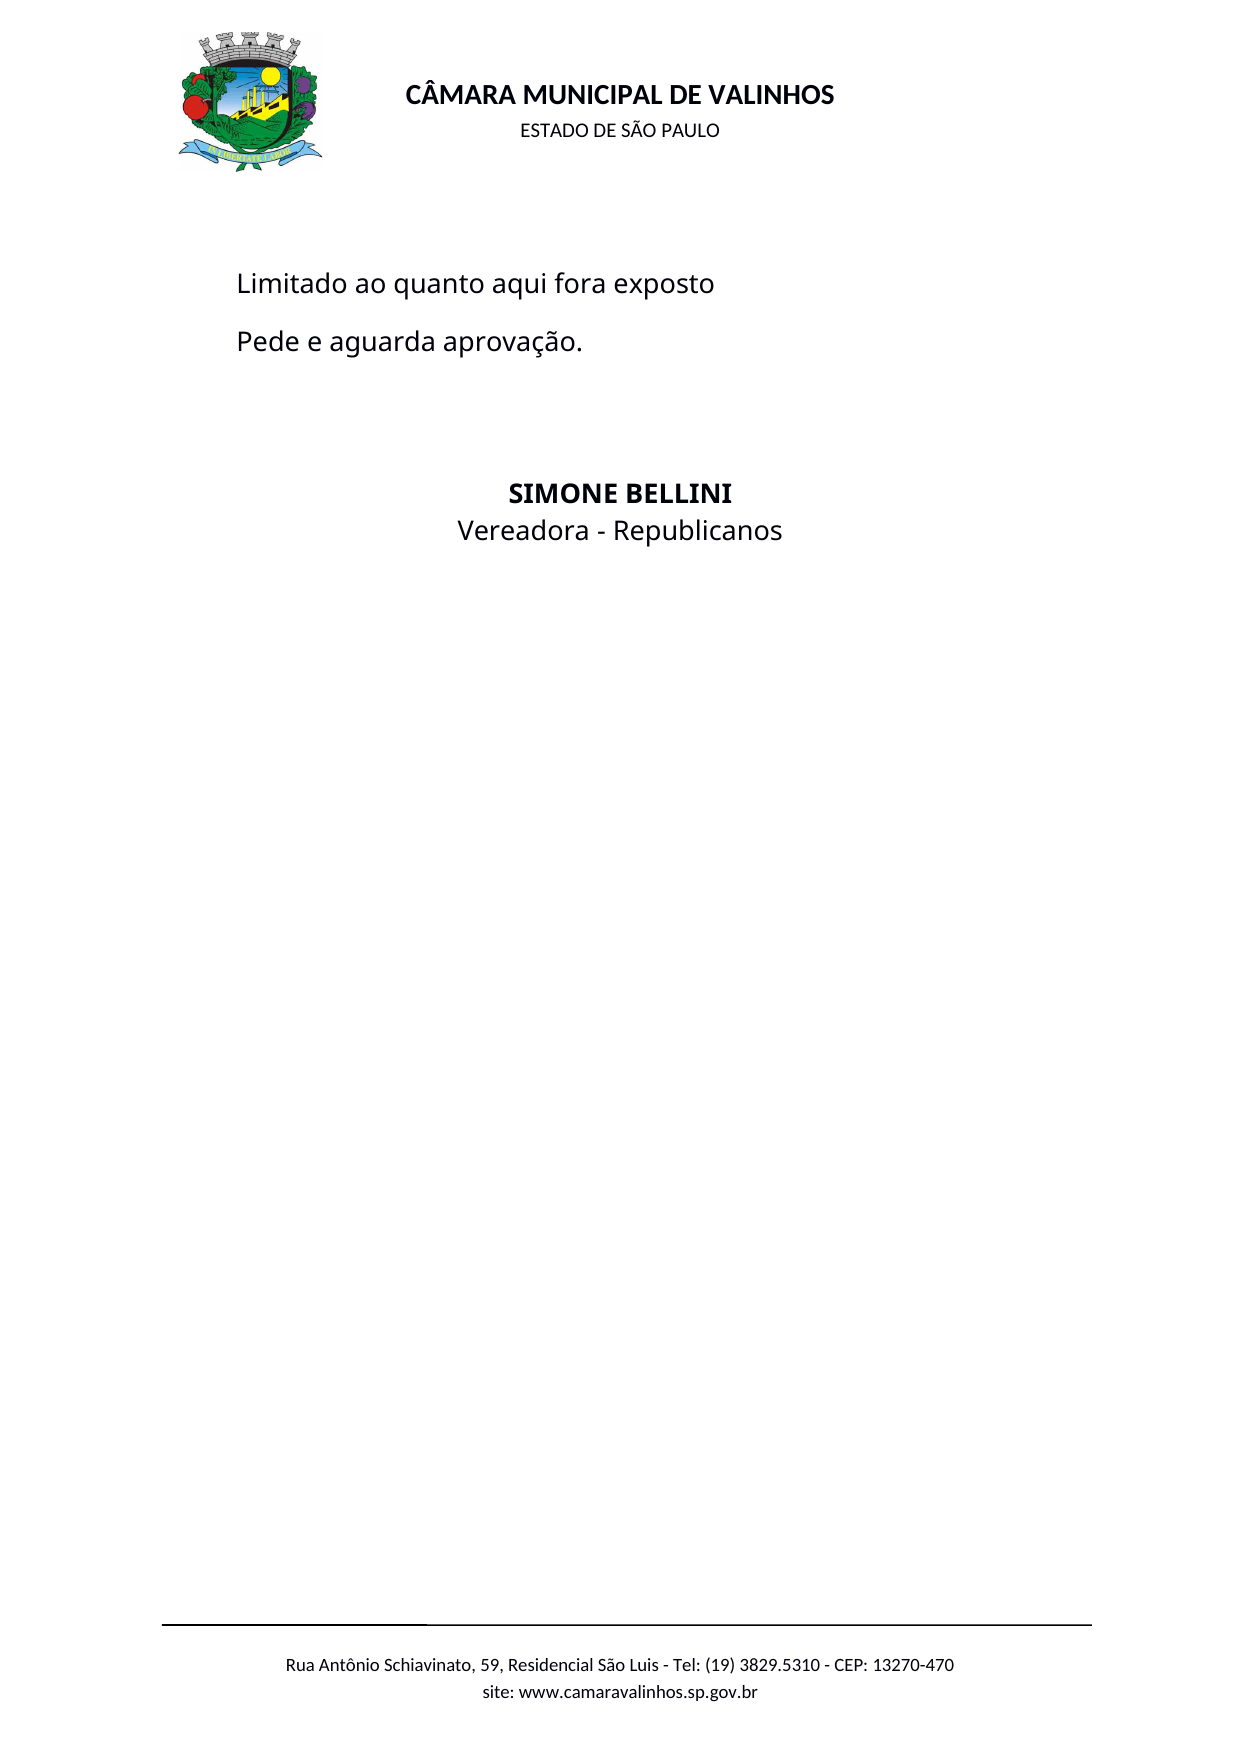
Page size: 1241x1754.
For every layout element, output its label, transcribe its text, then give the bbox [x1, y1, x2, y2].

text Vereadora - Republicanos [177, 511, 1063, 548]
text Pede e aguarda aprovação. [177, 322, 1063, 359]
text SIMONE BELLINI [177, 474, 1063, 511]
text Limitado ao quanto aqui fora exposto [177, 264, 1063, 301]
picture [178, 32, 323, 172]
